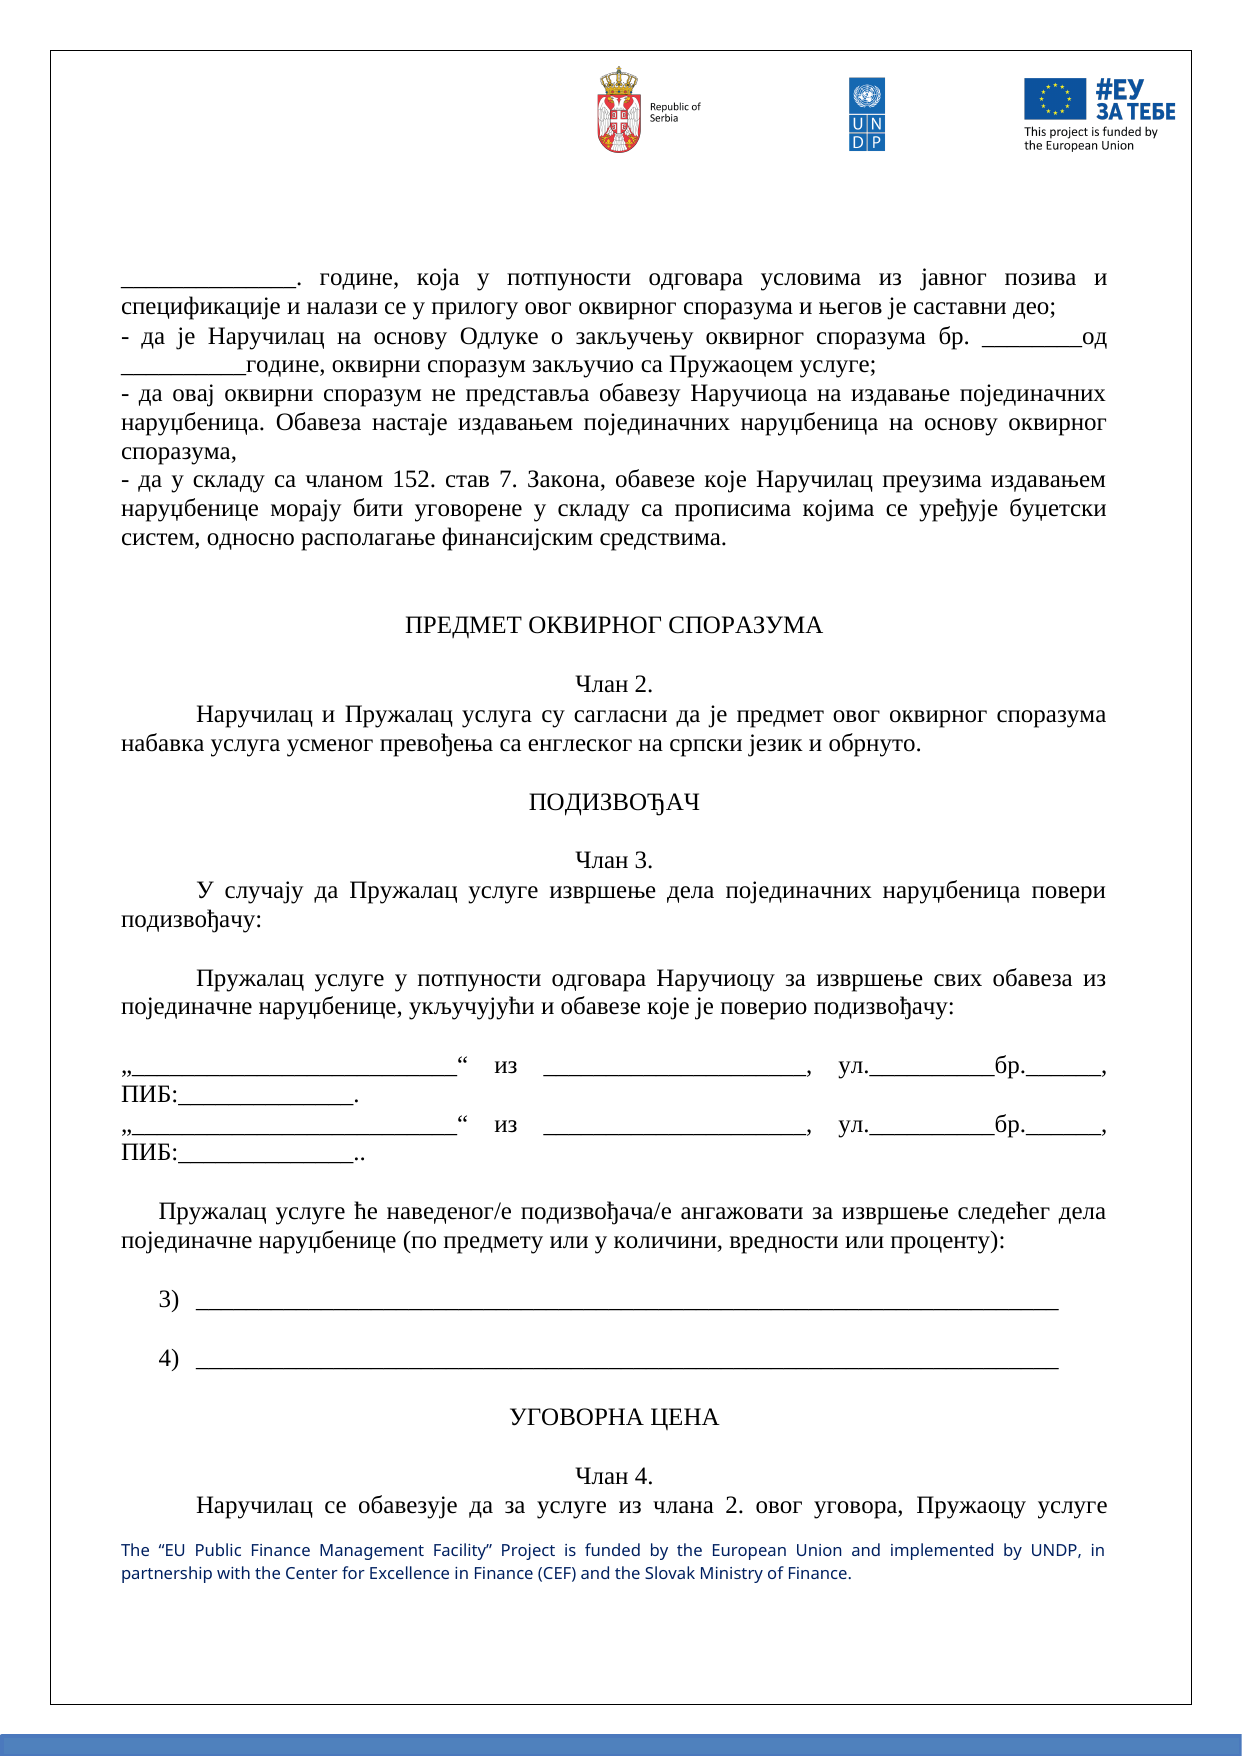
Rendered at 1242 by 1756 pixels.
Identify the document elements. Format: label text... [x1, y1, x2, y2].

text УГОВОРНА ЦЕНА [121, 1402, 1107, 1431]
text „__________________________“ из _____________________, ул.__________бр.______, ПИБ:______________.. [121, 1109, 1107, 1166]
text - да у складу са чланом 152. став 7. Закона, обавезе које Наручилац преузима издавањем наруџбенице морају бити уговорене у складу са прописима којима се уређује буџетски систем, односно располагање финансијским средствима. [121, 464, 1107, 551]
text У случају да Пружалац услуге извршење дeла пojeдинaчних наруџбеница пoвeри подизвођачу: [121, 875, 1107, 932]
text - да је Наручилац на основу Одлуке о закључењу оквирног споразума бр. ________од __________године, оквирни споразум закључио са Пружаоцем услуге; [121, 321, 1107, 378]
text Члан 3. [121, 846, 1107, 874]
text Наручилац се обавезује да за услуге из члана 2. овог уговора, Пружаоцу услуге исплати накнаду по ценама из изабране понуде: [121, 1490, 1107, 1519]
text - да овај оквирни споразум не представља обавезу Наручиоца на издавање појединачних наруџбеница. Обавеза настаје издавањем појединачних наруџбеница на основу оквирног споразума, [121, 378, 1107, 464]
text „__________________________“ из _____________________, ул.__________бр.______, ПИБ:______________. [121, 1050, 1107, 1108]
list _____________________________________________________________________ [158, 1343, 1107, 1372]
picture [597, 66, 1176, 153]
text Пружалац услуге ће наведеног/е подизвођача/е ангажовати за извршење следећег дела појединачне наруџбенице (по предмету или у количини, вредности или проценту): [121, 1196, 1107, 1254]
list _____________________________________________________________________ [158, 1284, 1107, 1313]
text Члан 4. [121, 1461, 1107, 1490]
text Наручилац и Пружалац услуга су сагласни да је предмет овог оквирног споразума набавка услуга усменог превођења са енглеског на српски језик и обрнуто. [121, 699, 1107, 756]
text Члан 2. [121, 669, 1107, 698]
text ПРЕДМЕТ ОКВИРНОГ СПОРАЗУМА [121, 610, 1107, 639]
text Пружалац услуге у потпуности одговара Наручиоцу за извршење свих обавеза из појединачне наруџбенице, укључујући и обавезе које је поверио подизвођачу: [121, 963, 1107, 1020]
text ПОДИЗВОЂАЧ [121, 787, 1107, 815]
